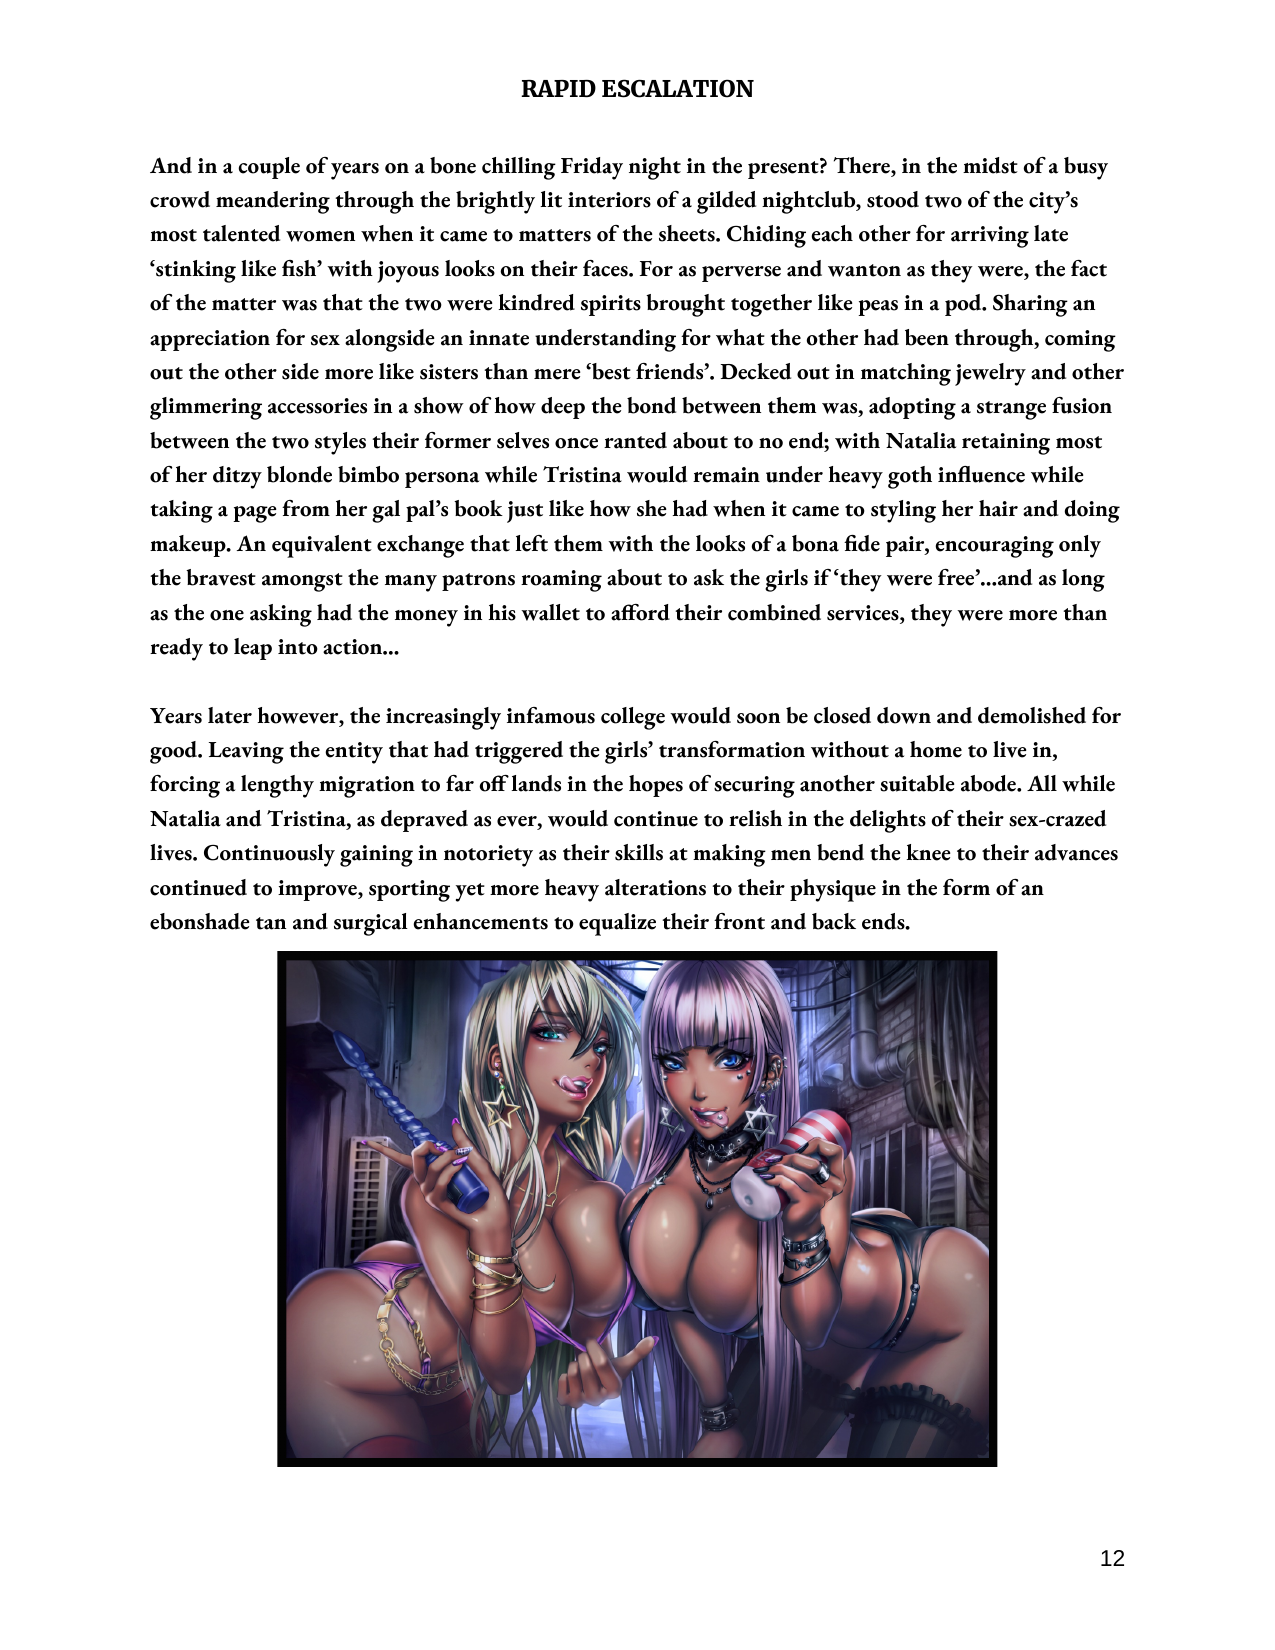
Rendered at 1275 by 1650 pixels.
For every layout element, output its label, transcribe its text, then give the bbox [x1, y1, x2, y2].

text And in a couple of years on a bone chilling Friday night in the present? There, in the midst of a busy crowd meandering through the brightly lit interiors of a gilded nightclub, stood two of the city’s most talented women when it came to matters of the sheets. Chiding each other for arriving late ‘stinking like fish’ with joyous looks on their faces. For as perverse and wanton as they were, the fact of the matter was that the two were kindred spirits brought together like peas in a pod. Sharing an appreciation for sex alongside an innate understanding for what the other had been through, coming out the other side more like sisters than mere ‘best friends’. Decked out in matching jewelry and other glimmering accessories in a show of how deep the bond between them was, adopting a strange fusion between the two styles their former selves once ranted about to no end; with Natalia retaining most of her ditzy blonde bimbo persona while Tristina would remain under heavy goth influence while taking a page from her gal pal’s book just like how she had when it came to styling her hair and doing makeup. An equivalent exchange that left them with the looks of a bona fide pair, encouraging only the bravest amongst the many patrons roaming about to ask the girls if ‘they were free’...and as long as the one asking had the money in his wallet to afford their combined services, they were more than ready to leap into action… [150, 150, 1125, 661]
picture [277, 951, 998, 1467]
text Years later however, the increasingly infamous college would soon be closed down and demolished for good. Leaving the entity that had triggered the girls’ transformation without a home to live in, forcing a lengthy migration to far off lands in the hopes of securing another suitable abode. All while Natalia and Tristina, as depraved as ever, would continue to relish in the delights of their sex-crazed lives. Continuously gaining in notoriety as their skills at making men bend the knee to their advances continued to improve, sporting yet more heavy alterations to their physique in the form of an ebonshade tan and surgical enhancements to equalize their front and back ends. [150, 700, 1125, 936]
